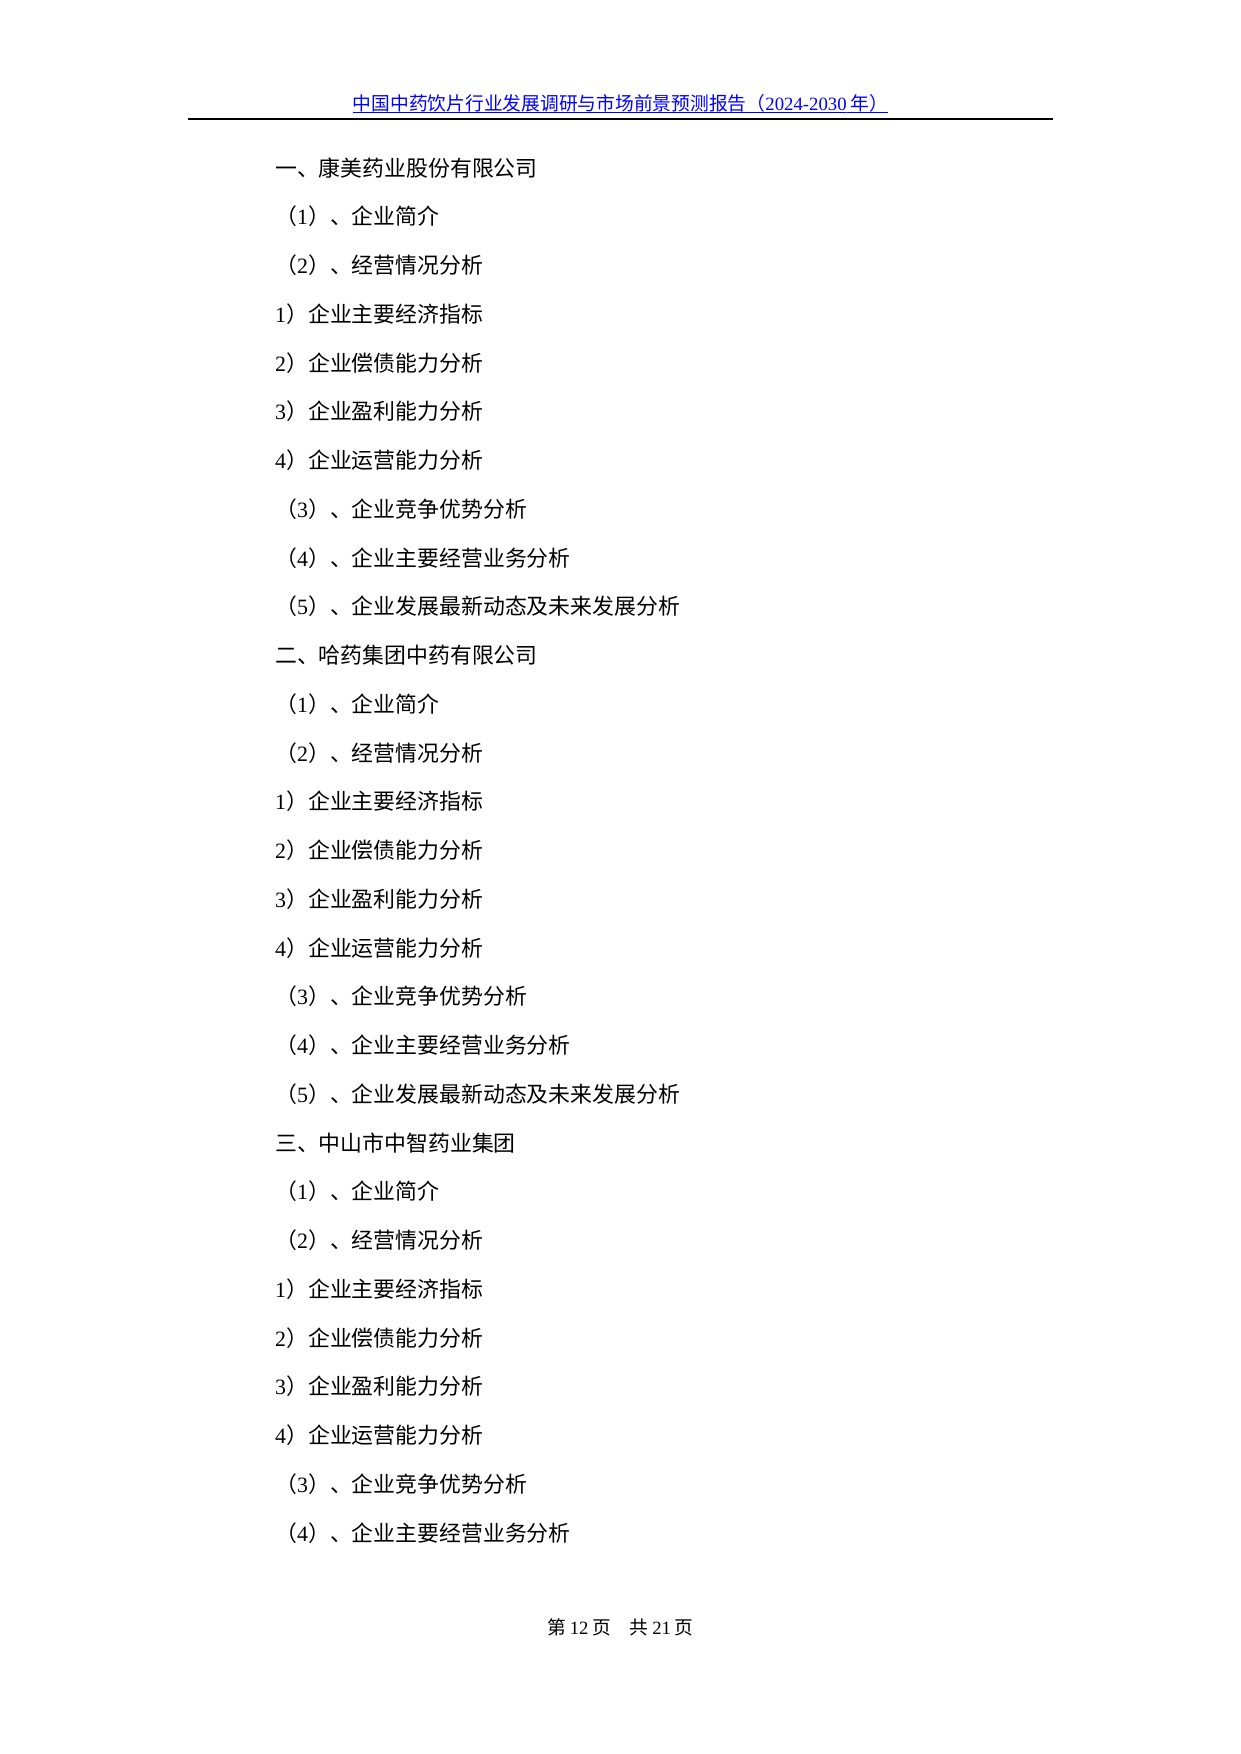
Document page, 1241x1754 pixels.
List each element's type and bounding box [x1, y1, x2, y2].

text [187, 150, 1053, 1548]
